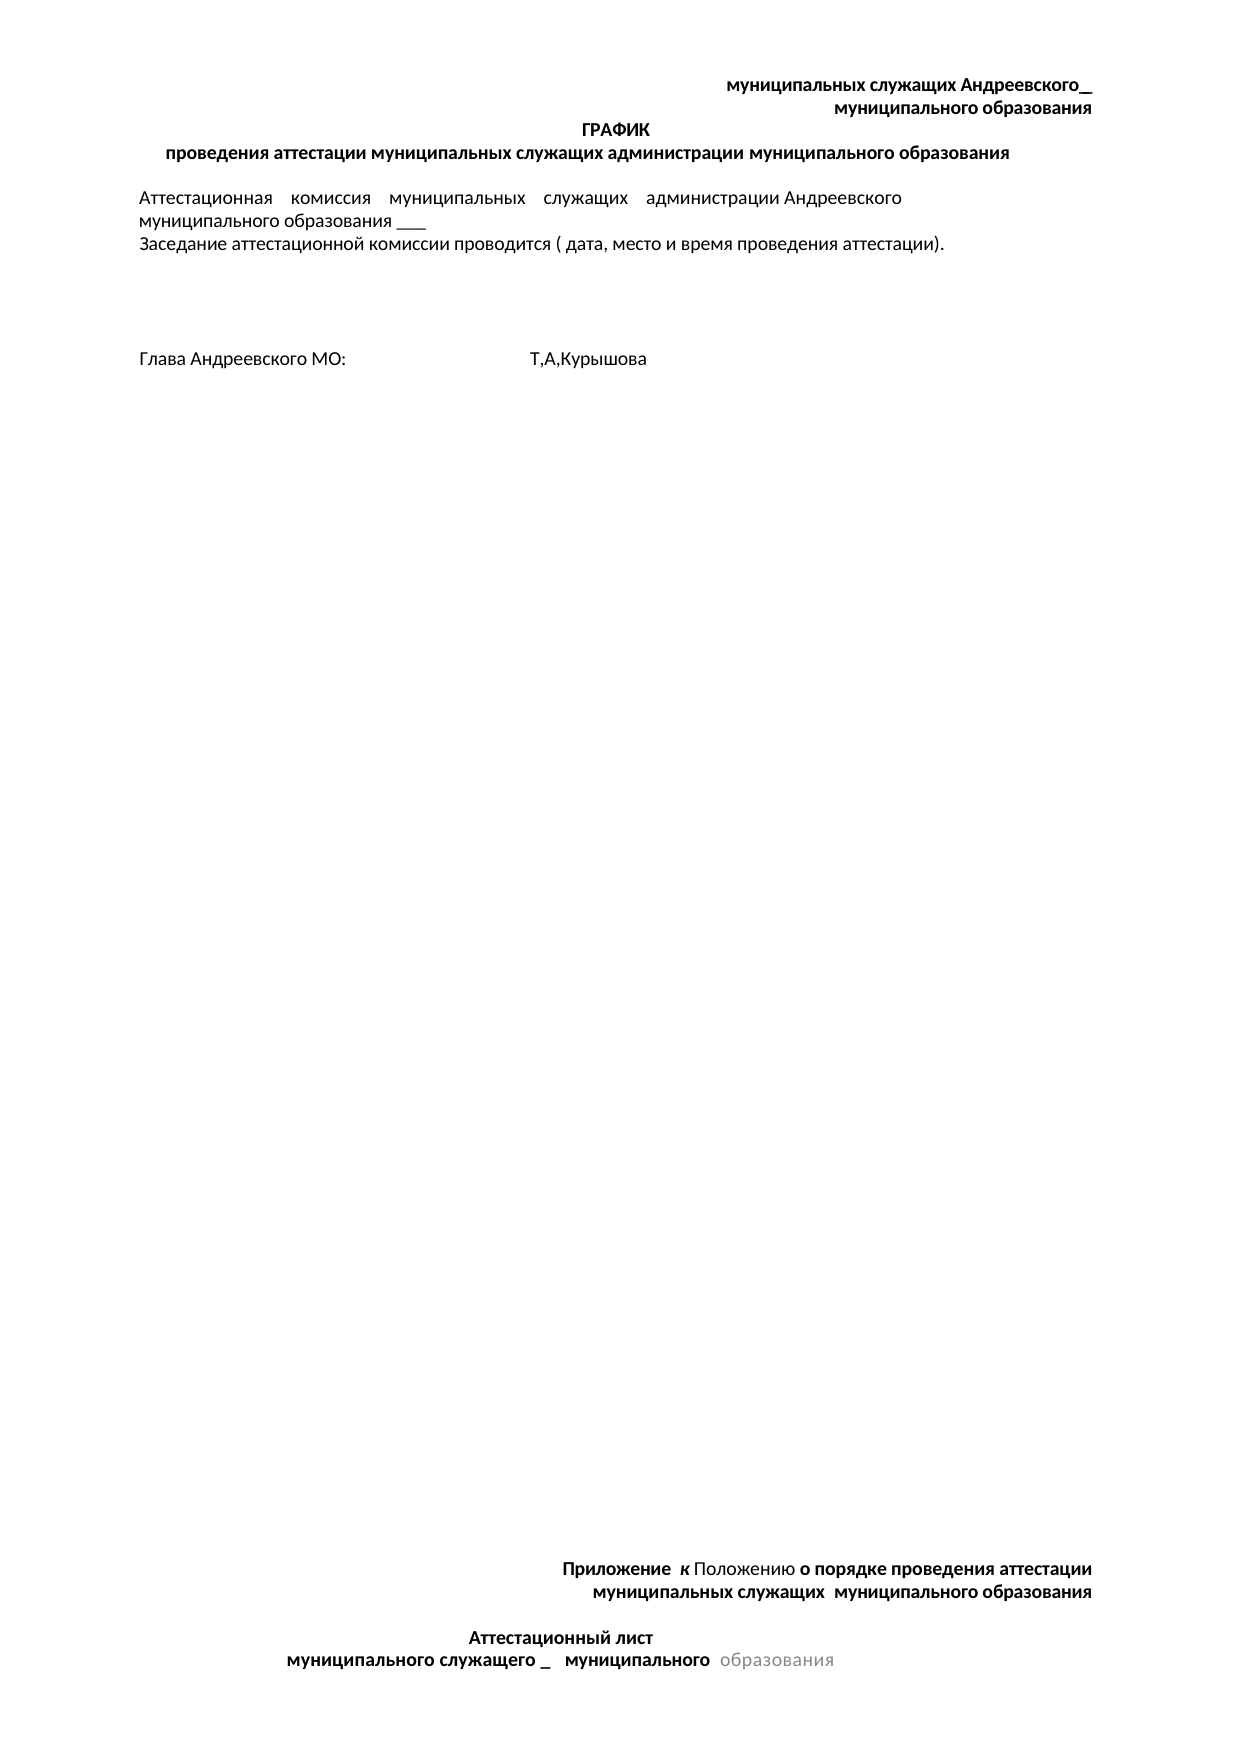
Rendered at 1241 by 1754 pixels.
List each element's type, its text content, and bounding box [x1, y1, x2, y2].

text проведения аттестации муниципальных служащих администрации муниципального образования [165, 142, 1092, 164]
text Аттестационная комиссия муниципальных служащих администрации Андреевского [139, 187, 1092, 209]
text Приложение к Положению о порядке проведения аттестации [133, 1557, 1092, 1580]
text Аттестационный лист муниципального служащего _ муниципального образования [286, 1626, 1054, 1671]
text Глава Андреевского МО: Т,А,Курышова [139, 347, 1092, 370]
text Заседание аттестационной комиссии проводится ( дата, место и время проведения аттестации). [139, 232, 1092, 255]
text муниципального образования ___ [138, 209, 1092, 232]
text муниципального образования [133, 96, 1092, 119]
text муниципальных служащих муниципального образования [133, 1581, 1092, 1603]
text ГРАФИК [139, 119, 1092, 141]
text муниципальных служащих Андреевского [133, 74, 1092, 96]
